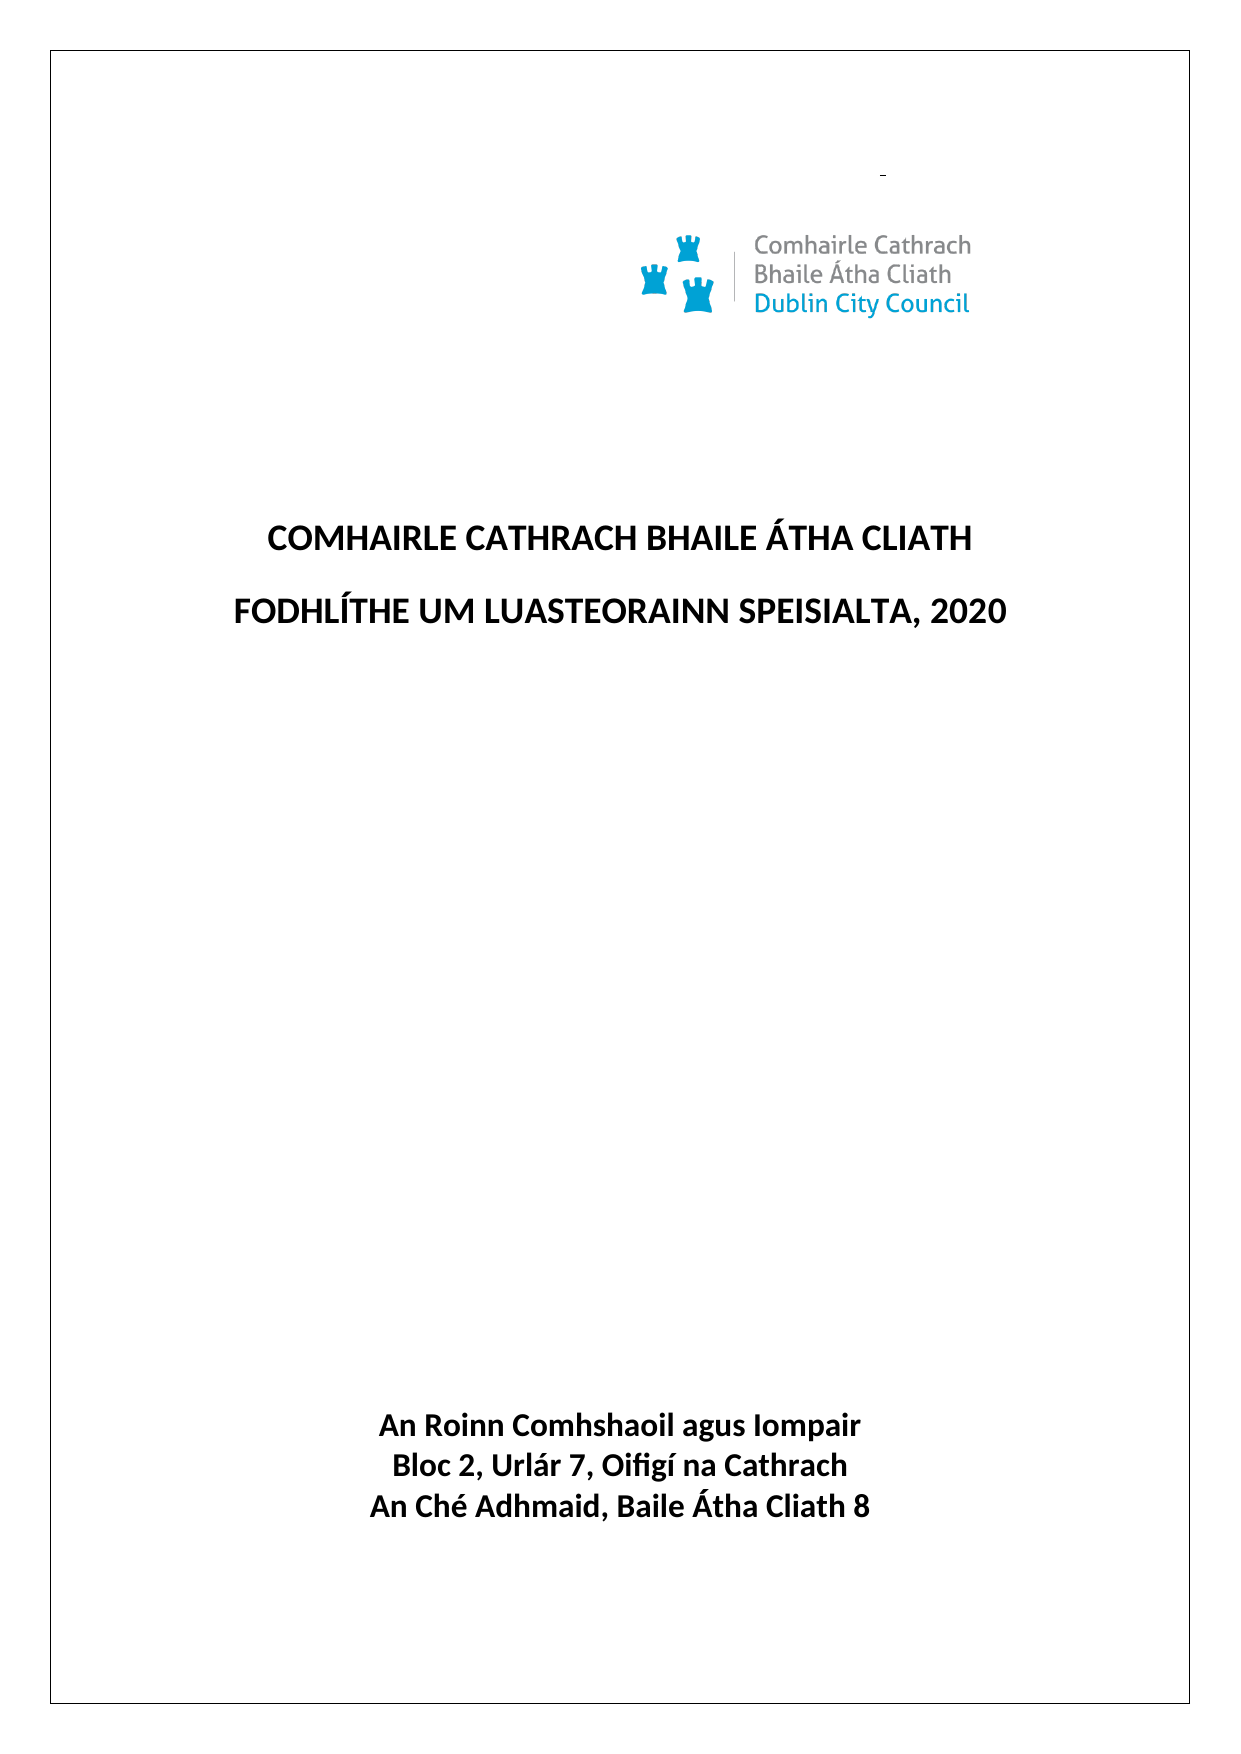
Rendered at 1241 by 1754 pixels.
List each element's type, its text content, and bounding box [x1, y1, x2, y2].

title Bloc 2, Urlár 7, Oifigí na Cathrach [150, 1444, 1090, 1485]
title An Roinn Comhshaoil agus Iompair [150, 1404, 1090, 1444]
title An Ché Adhmaid, Baile Átha Cliath 8 [150, 1485, 1090, 1526]
text COMHAIRLE CATHRACH BHAILE ÁTHA CLIATH [150, 514, 1090, 560]
text FODHLÍTHE UM LUASTEORAINN SPEISIALTA, 2020 [150, 587, 1090, 633]
picture [607, 178, 1084, 378]
